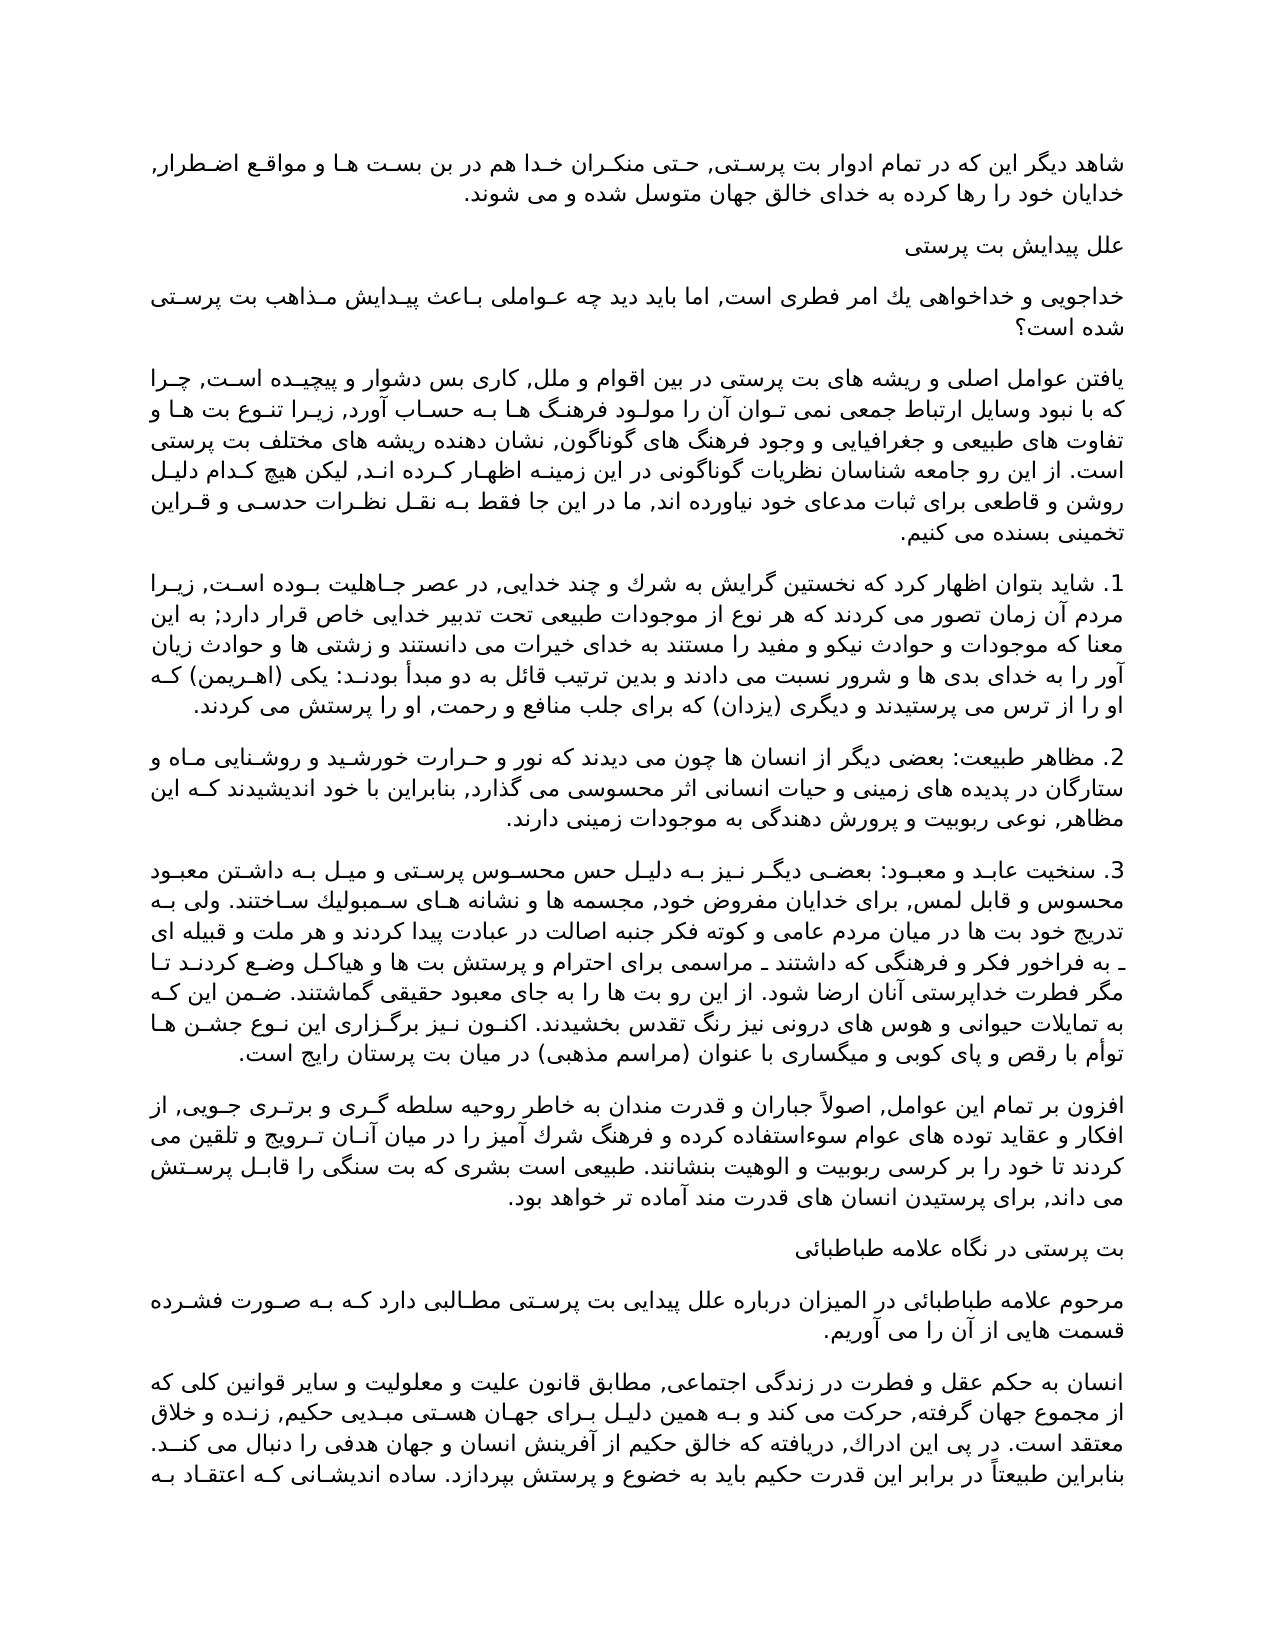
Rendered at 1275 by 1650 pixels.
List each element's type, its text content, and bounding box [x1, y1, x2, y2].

text علل پيدايش بت پرستى [150, 232, 1125, 259]
text مرحوم علامه طباطبائى در الميزان درباره علل پيدايى بت پرستى مطالبى دارد كه به صورت فشرده قسمت هايى از آن را مى آوريم. [150, 1287, 1125, 1344]
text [150, 1369, 1125, 1487]
text بت پرستى در نگاه علامه طباطبائى [150, 1235, 1125, 1262]
text خداجويى و خداخواهى يك امر فطرى است, اما بايد ديد چه عواملى باعث پيدايش مذاهب بت پرستى شده است؟ [150, 283, 1125, 341]
text 2. مظاهر طبيعت: بعضى ديگر از انسان ها چون مى ديدند كه نور و حرارت خورشيد و روشنايى ماه و ستارگان در پديده هاى زمينى و حيات انسانى اثر محسوسى مى گذارد, بنابراين با خود انديشيدند كه اين مظاهر, نوعى ربوبيت و پرورش دهندگى به موجودات زمينى دارند. [150, 744, 1125, 832]
text 1. شايد بتوان اظهار كرد كه نخستين گرايش به شرك و چند خدايى, در عصر جاهليت بوده است, زيرا مردم آن زمان تصور مى كردند كه هر نوع از موجودات طبيعى تحت تدبير خدايى خاص قرار دارد; به اين معنا كه موجودات و حوادث نيكو و مفيد را مستند به خداى خيرات مى دانستند و زشتى ها و حوادث زيان آور را به خداى بدى ها و شرور نسبت مى دادند و بدين ترتيب قائل به دو مبدأ بودند: يكى (اهريمن) كه او را از ترس مى پرستيدند و ديگرى (يزدان) كه براى جلب منافع و رحمت, او را پرستش مى كردند. [150, 570, 1125, 719]
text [150, 150, 1125, 207]
text 3. سنخيت عابد و معبود: بعضى ديگر نيز به دليل حس محسوس پرستى و ميل به داشتن معبود محسوس و قابل لمس, براى خدايان مفروض خود, مجسمه ها و نشانه هاى سمبوليك ساختند. ولى به تدريج خود بت ها در ميان مردم عامى و كوته فكر جنبه اصالت در عبادت پيدا كردند و هر ملت و قبيله اى ـ به فراخور فكر و فرهنگى كه داشتند ـ مراسمى براى احترام و پرستش بت ها و هياكل وضع كردند تا مگر فطرت خداپرستى آنان ارضا شود. از اين رو بت ها را به جاى معبود حقيقى گماشتند. ضمن اين كه به تمايلات حيوانى و هوس هاى درونى نيز رنگ تقدس بخشيدند. اكنون نيز برگزارى اين نوع جشن ها توأم با رقص و پاى كوبى و ميگسارى با عنوان (مراسم مذهبى) در ميان بت پرستان رايج است. [150, 857, 1125, 1067]
text يافتن عوامل اصلى و ريشه هاى بت پرستى در بين اقوام و ملل, كارى بس دشوار و پيچيده است, چرا كه با نبود وسايل ارتباط جمعى نمى توان آن را مولود فرهنگ ها به حساب آورد, زيرا تنوع بت ها و تفاوت هاى طبيعى و جغرافيايى و وجود فرهنگ هاى گوناگون, نشان دهنده ريشه هاى مختلف بت پرستى است. از اين رو جامعه شناسان نظريات گوناگونى در اين زمينه اظهار كرده اند, ليكن هيچ كدام دليل روشن و قاطعى براى ثبات مدعاى خود نياورده اند, ما در اين جا فقط به نقل نظرات حدسى و قراين تخمينى بسنده مى كنيم. [150, 366, 1125, 545]
text افزون بر تمام اين عوامل, اصولاً جباران و قدرت مندان به خاطر روحيه سلطه گرى و برترى جويى, از افكار و عقايد توده هاى عوام سوءاستفاده كرده و فرهنگ شرك آميز را در ميان آنان ترويج و تلقين مى كردند تا خود را بر كرسى ربوبيت و الوهيت بنشانند. طبيعى است بشرى كه بت سنگى را قابل پرستش مى داند, براى پرستيدن انسان هاى قدرت مند آماده تر خواهد بود. [150, 1092, 1125, 1211]
